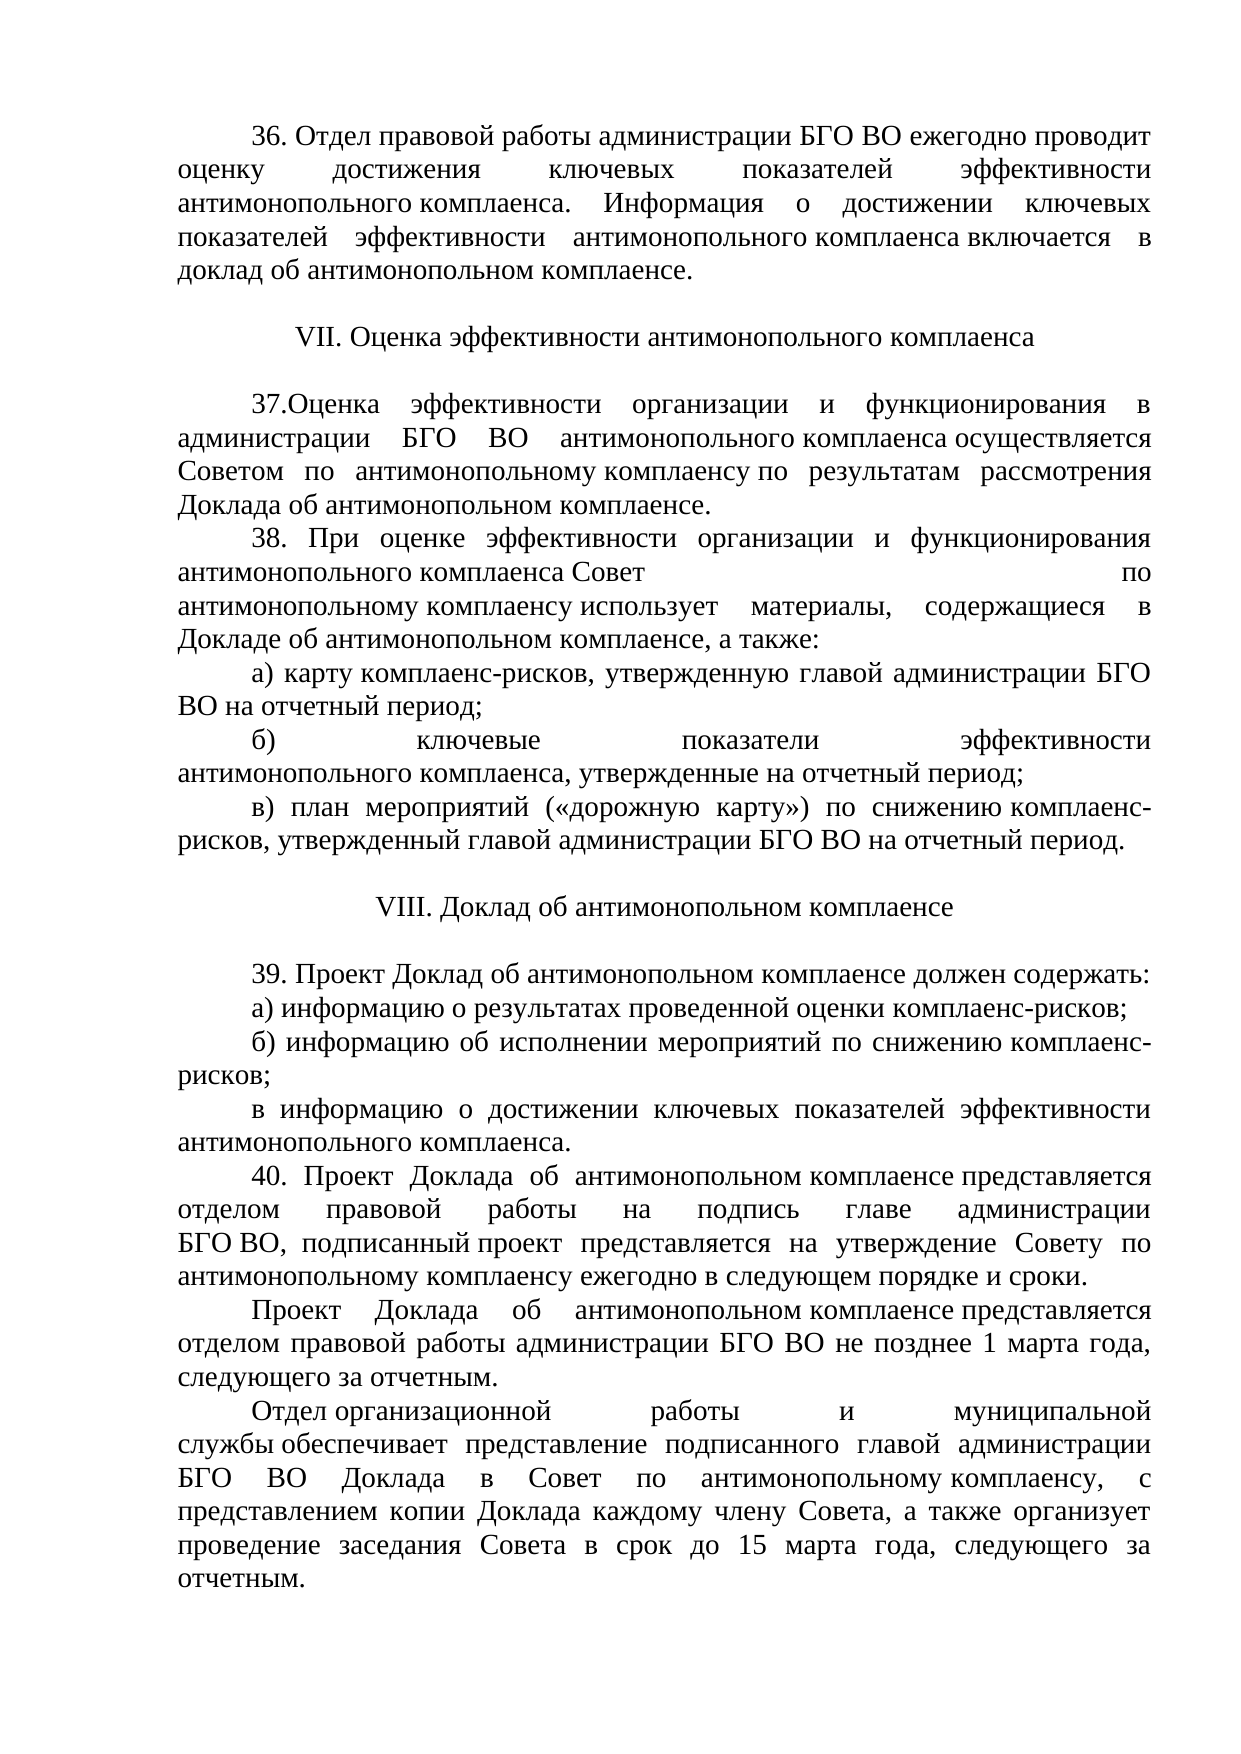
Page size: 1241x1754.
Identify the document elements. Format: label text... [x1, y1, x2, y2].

text в) план мероприятий («дорожную карту») по снижению комплаенс-рисков, утвержденный главой администрации БГО ВО на отчетный период. [177, 789, 1152, 856]
text 40. Проект Доклада об антимонопольном комплаенсе представляется отделом правовой работы на подпись главе администрации БГО ВО, подписанный проект представляется на утверждение Совету по антимонопольному комплаенсу ежегодно в следующем порядке и сроки. [177, 1158, 1152, 1292]
text 37.Оценка эффективности организации и функционирования в администрации БГО ВО антимонопольного комплаенса осуществляется Советом по антимонопольному комплаенсу по результатам рассмотрения Доклада об антимонопольном комплаенсе. [177, 386, 1152, 521]
text а) карту комплаенс-рисков, утвержденную главой администрации БГО ВО на отчетный период; [177, 655, 1152, 722]
text а) информацию о результатах проведенной оценки комплаенс-рисков; [177, 990, 1152, 1024]
text б) ключевые показатели эффективности антимонопольного комплаенса, утвержденные на отчетный период; [177, 722, 1152, 789]
text VIII. Доклад об антимонопольном комплаенсе [177, 889, 1152, 923]
text 38. При оценке эффективности организации и функционирования антимонопольного комплаенса Совет по антимонопольному комплаенсу использует материалы, содержащиеся в Докладе об антимонопольном комплаенсе, а также: [177, 521, 1152, 655]
text 36. Отдел правовой работы администрации БГО ВО ежегодно проводит оценку достижения ключевых показателей эффективности антимонопольного комплаенса. Информация о достижении ключевых показателей эффективности антимонопольного комплаенса включается в доклад об антимонопольном комплаенсе. [177, 118, 1152, 286]
text VII. Оценка эффективности антимонопольного комплаенса [177, 319, 1152, 353]
text в информацию о достижении ключевых показателей эффективности антимонопольного комплаенса. [177, 1091, 1152, 1158]
text Проект Доклада об антимонопольном комплаенсе представляется отделом правовой работы администрации БГО ВО не позднее 1 марта года, следующего за отчетным. [177, 1292, 1152, 1393]
text 39. Проект Доклад об антимонопольном комплаенсе должен содержать: [177, 957, 1152, 990]
text Отдел организационной работы и муниципальной службы обеспечивает представление подписанного главой администрации БГО ВО Доклада в Совет по антимонопольному комплаенсу, с представлением копии Доклада каждому члену Совета, а также организует проведение заседания Совета в срок до 15 марта года, следующего за отчетным. [177, 1393, 1152, 1594]
text б) информацию об исполнении мероприятий по снижению комплаенс-рисков; [177, 1024, 1152, 1091]
